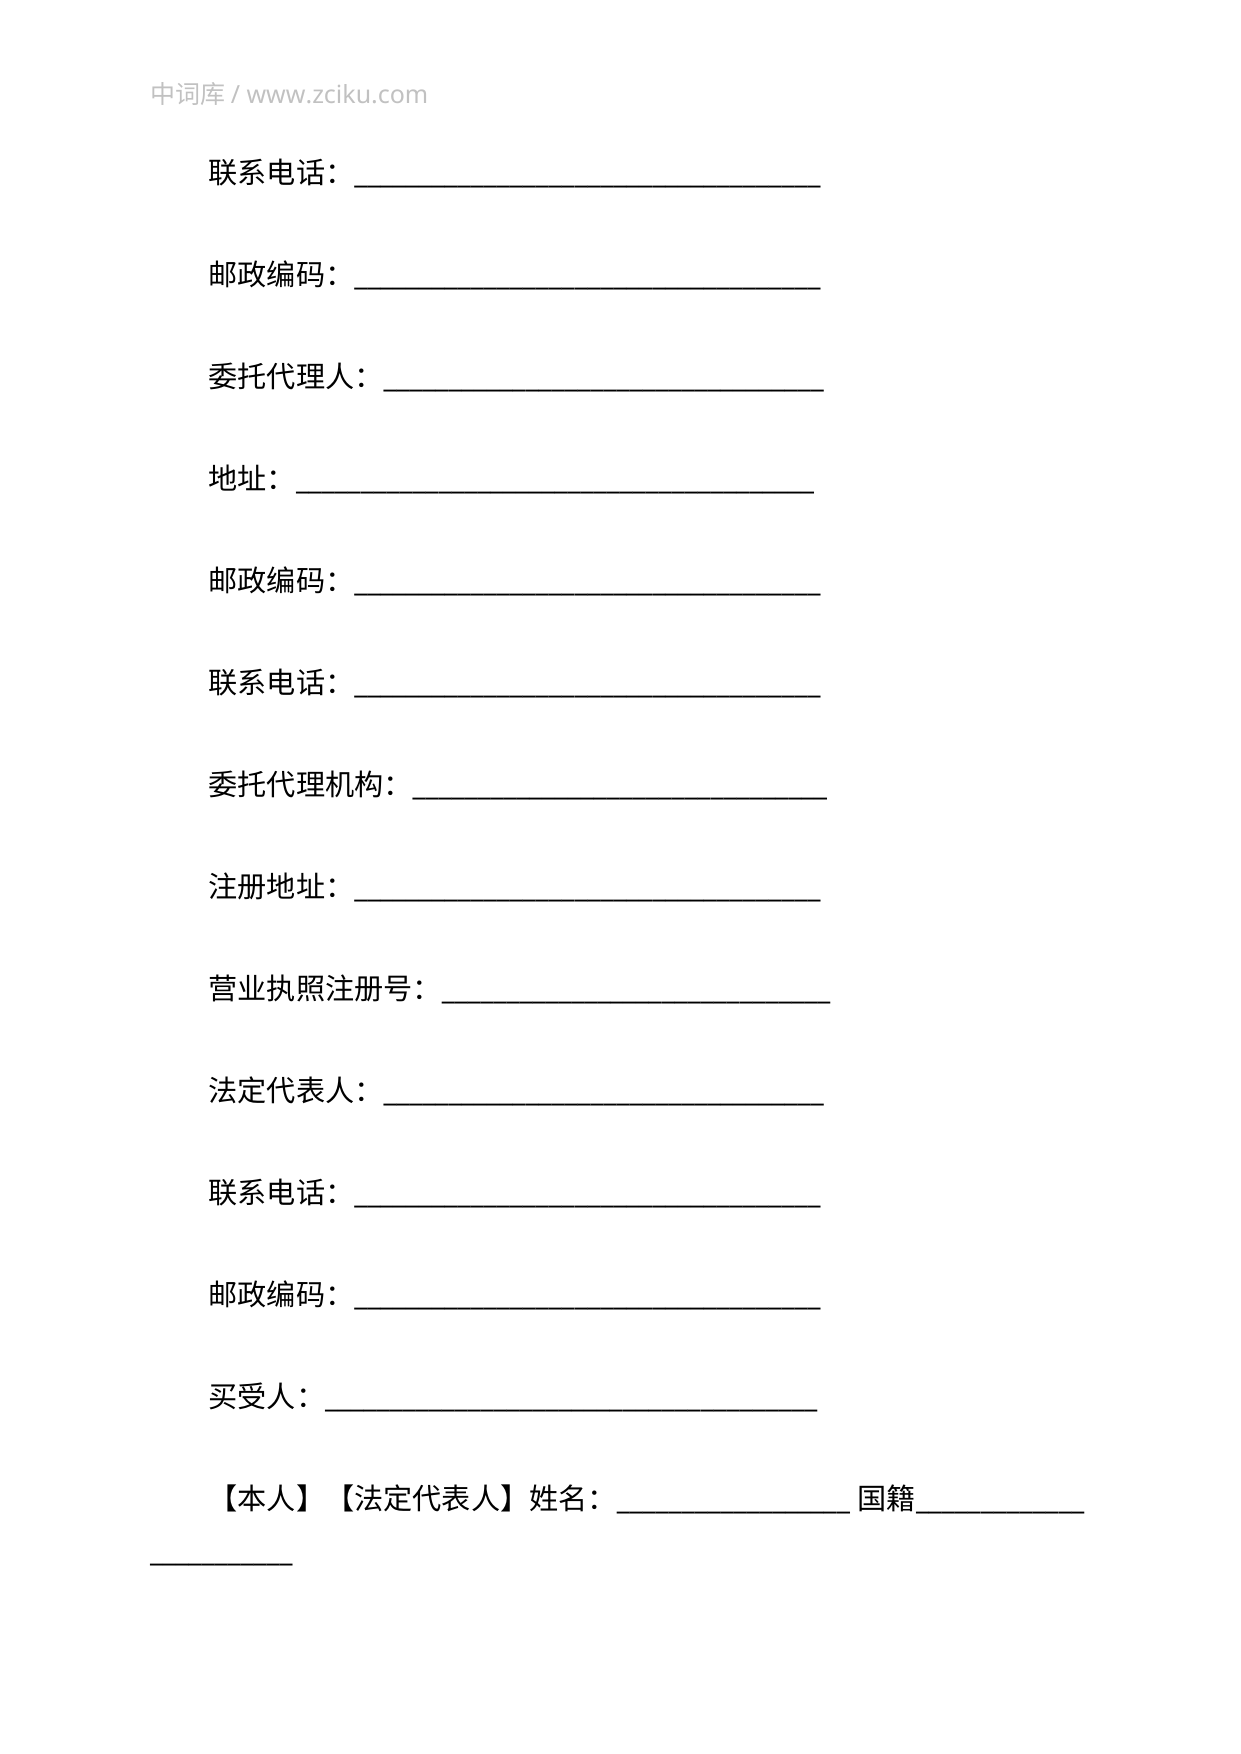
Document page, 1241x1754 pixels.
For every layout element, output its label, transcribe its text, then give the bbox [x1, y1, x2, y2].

text 买受人：______________________________________ [150, 1374, 1090, 1416]
text 邮政编码：____________________________________ [150, 1272, 1090, 1314]
text 地址：________________________________________ [150, 456, 1090, 498]
text 联系电话：____________________________________ [150, 660, 1090, 702]
text 邮政编码：____________________________________ [150, 252, 1090, 294]
text 注册地址：____________________________________ [150, 864, 1090, 906]
text 联系电话：____________________________________ [150, 150, 1090, 192]
text 委托代理机构：________________________________ [150, 762, 1090, 804]
text 【本人】【法定代表人】姓名：__________________ 国籍________________________ [150, 1476, 1090, 1570]
text 委托代理人：__________________________________ [150, 354, 1090, 396]
text 法定代表人：__________________________________ [150, 1068, 1090, 1110]
text 邮政编码：____________________________________ [150, 558, 1090, 600]
text 营业执照注册号：______________________________ [150, 966, 1090, 1008]
text 联系电话：____________________________________ [150, 1170, 1090, 1212]
